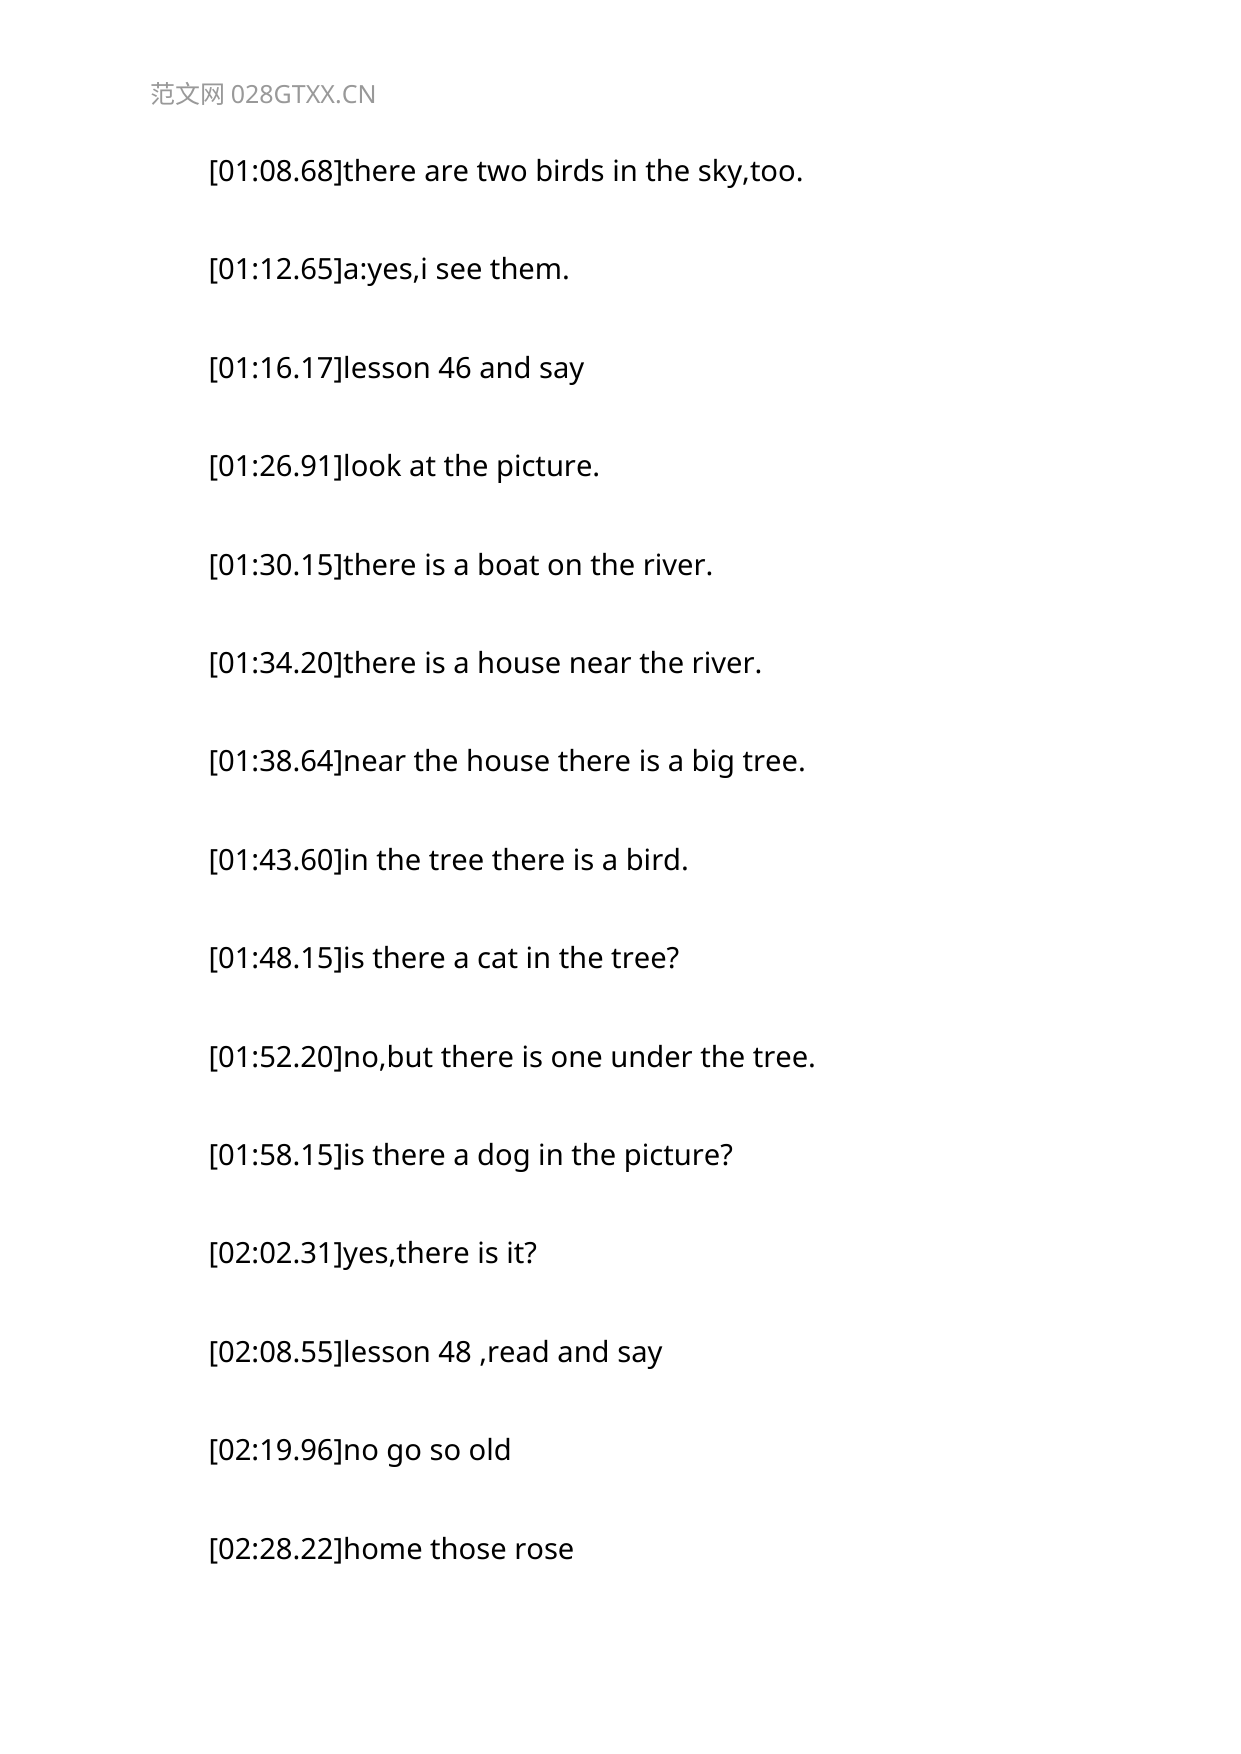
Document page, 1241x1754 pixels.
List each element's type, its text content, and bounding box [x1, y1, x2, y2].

text [02:19.96]no go so old [150, 1430, 1090, 1469]
text [01:34.20]there is a house near the river. [150, 642, 1090, 682]
text [02:28.22]home those rose [150, 1528, 1090, 1568]
text [01:30.15]there is a boat on the river. [150, 544, 1090, 583]
text [01:16.17]lesson 46 and say [150, 347, 1090, 387]
text [01:38.64]near the house there is a big tree. [150, 741, 1090, 780]
text [01:08.68]there are two birds in the sky,too. [150, 150, 1090, 190]
text [01:48.15]is there a cat in the tree? [150, 937, 1090, 977]
text [01:58.15]is there a dog in the picture? [150, 1134, 1090, 1174]
text [02:08.55]lesson 48 ,read and say [150, 1331, 1090, 1371]
text [02:02.31]yes,there is it? [150, 1233, 1090, 1272]
text [01:43.60]in the tree there is a bird. [150, 839, 1090, 879]
text [01:52.20]no,but there is one under the tree. [150, 1036, 1090, 1076]
text [01:26.91]look at the picture. [150, 445, 1090, 485]
text [01:12.65]a:yes,i see them. [150, 248, 1090, 288]
